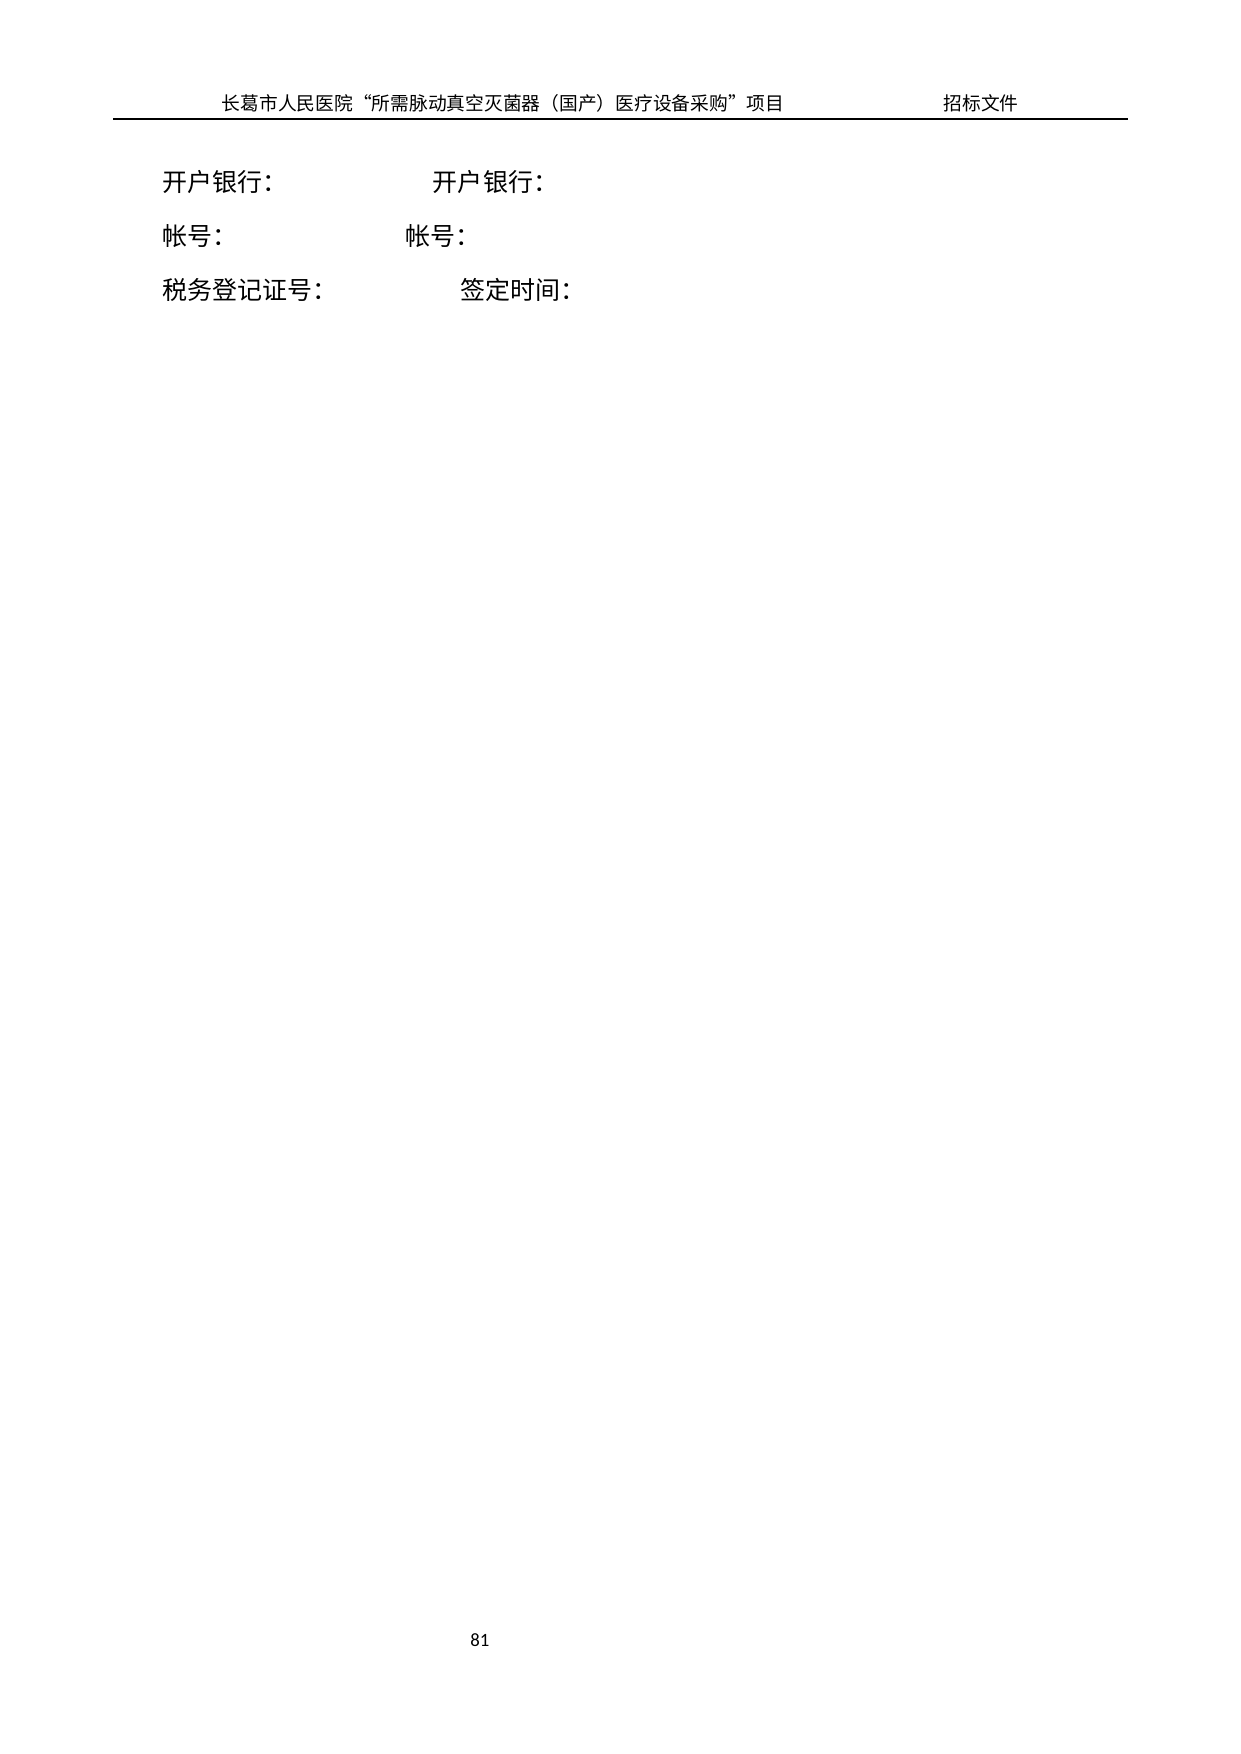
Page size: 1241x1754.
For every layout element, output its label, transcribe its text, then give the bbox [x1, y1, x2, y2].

text 税务登记证号： 签定时间： [112, 271, 1128, 307]
text 帐号： 帐号： [112, 216, 1128, 253]
text 开户银行： 开户银行： [112, 162, 1128, 198]
